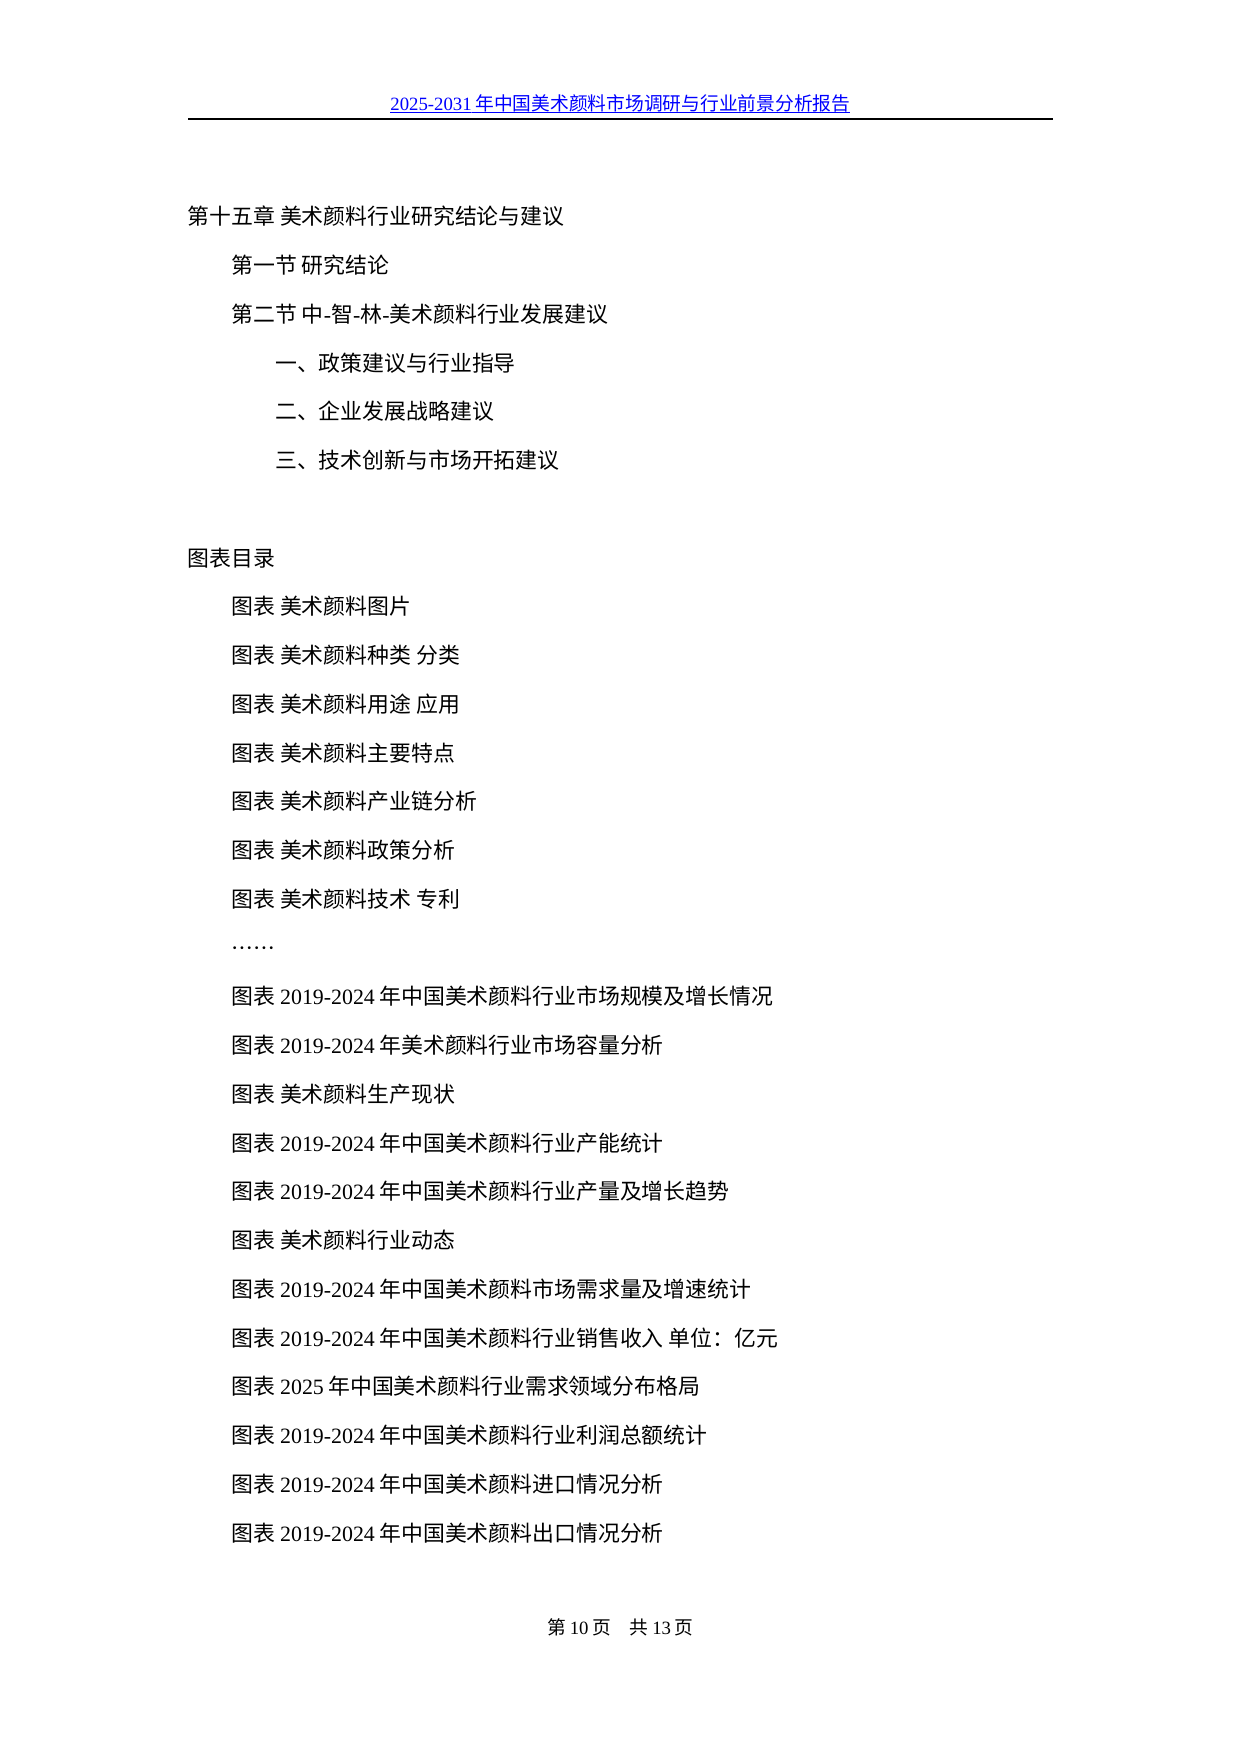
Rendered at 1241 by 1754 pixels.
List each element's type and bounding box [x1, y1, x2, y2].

text [187, 150, 1053, 1548]
